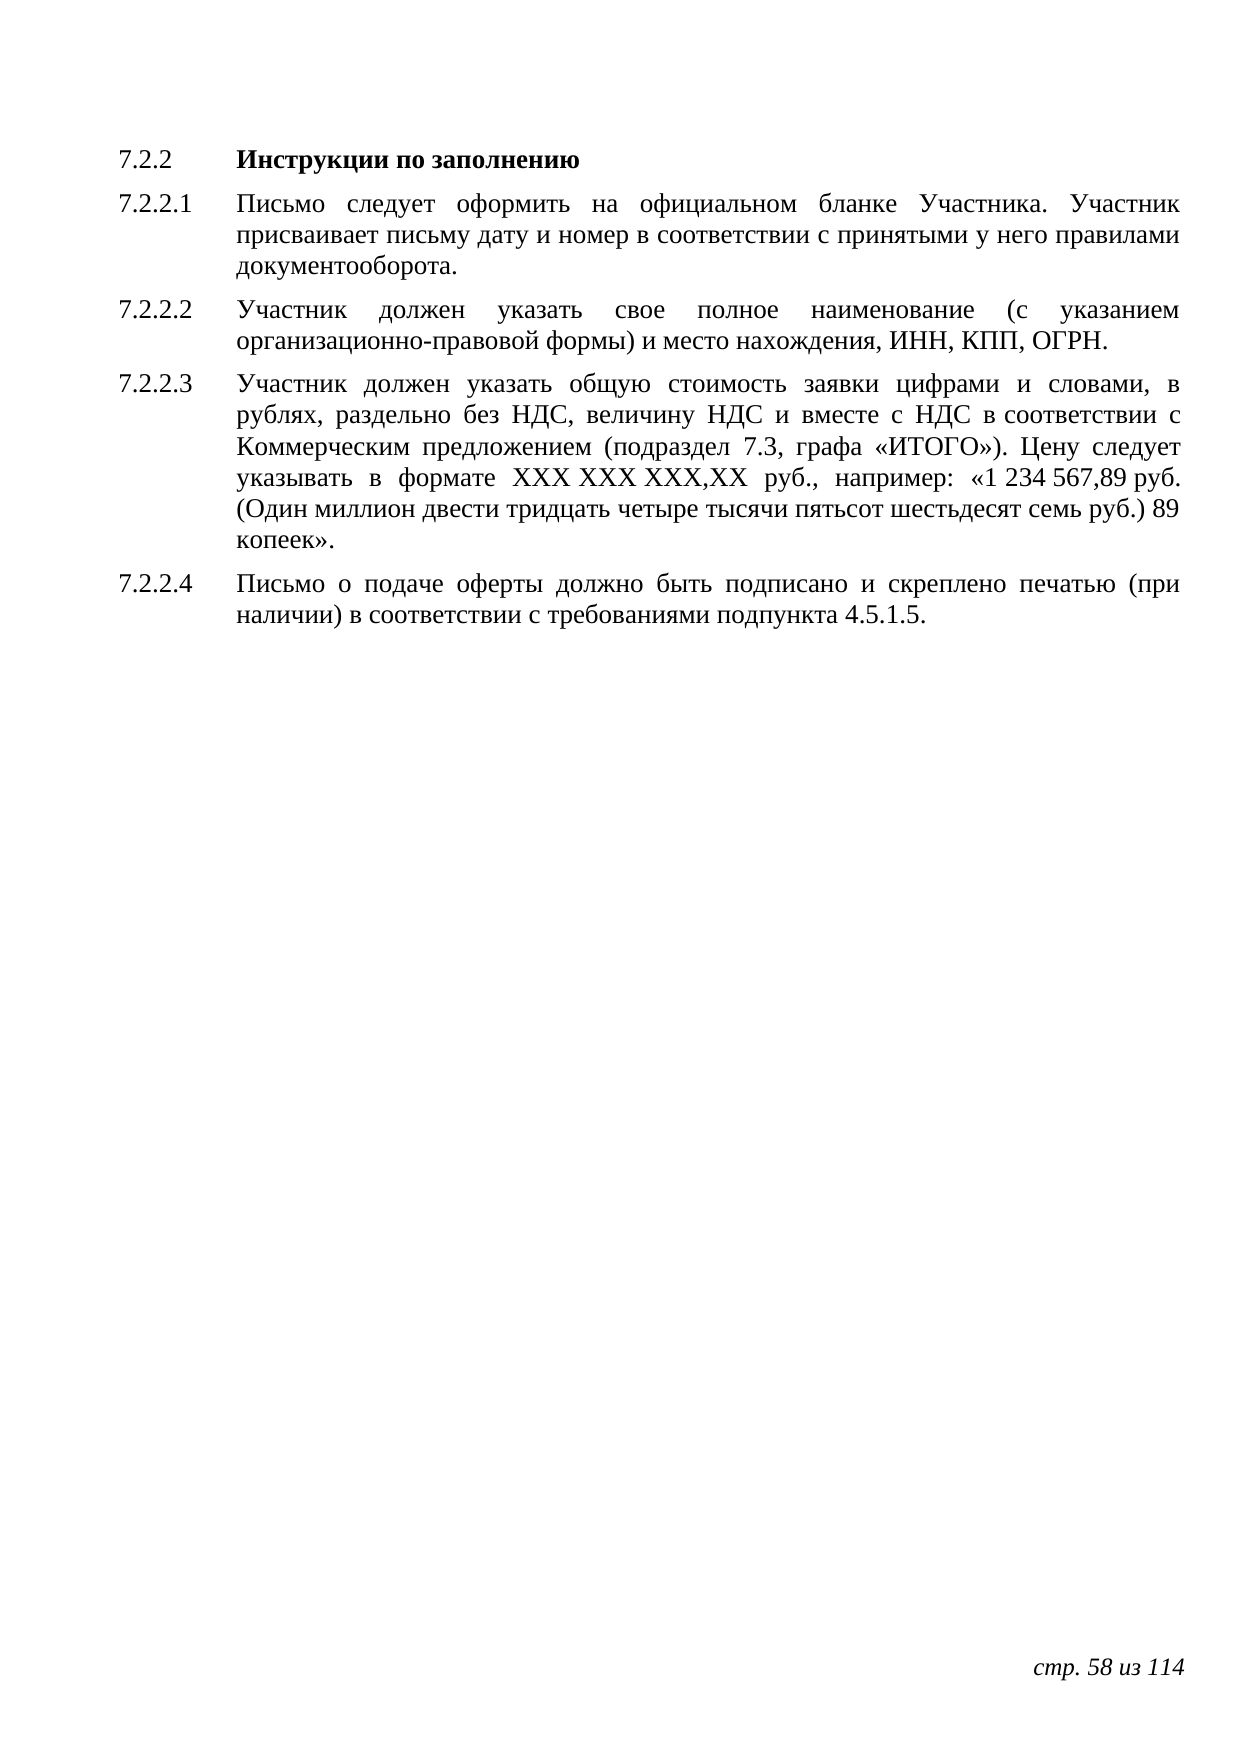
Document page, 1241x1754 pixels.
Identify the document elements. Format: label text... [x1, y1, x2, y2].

text Участник должен указать общую стоимость заявки цифрами и словами, в рублях, раздельно без НДС, величину НДС и вместе с НДС в соответствии с Коммерческим предложением (подраздел 7.3, графа «ИТОГО»). Цену следует указывать в формате ХХХ ХХХ ХХХ,ХХ руб., например: «1 234 567,89 руб. (Один миллион двести тридцать четыре тысячи пятьсот шестьдесят семь руб.) 89 копеек». [118, 367, 1181, 554]
text Письмо следует оформить на официальном бланке Участника. Участник присваивает письму дату и номер в соответствии с принятыми у него правилами документооборота. [118, 187, 1181, 280]
text Инструкции по заполнению [118, 143, 1181, 174]
text Письмо о подаче оферты должно быть подписано и скреплено печатью (при наличии) в соответствии с требованиями подпункта 4.5.1.5. [118, 567, 1181, 629]
text Участник должен указать свое полное наименование (с указанием организационно-правовой формы) и место нахождения, ИНН, КПП, ОГРН. [118, 293, 1181, 355]
